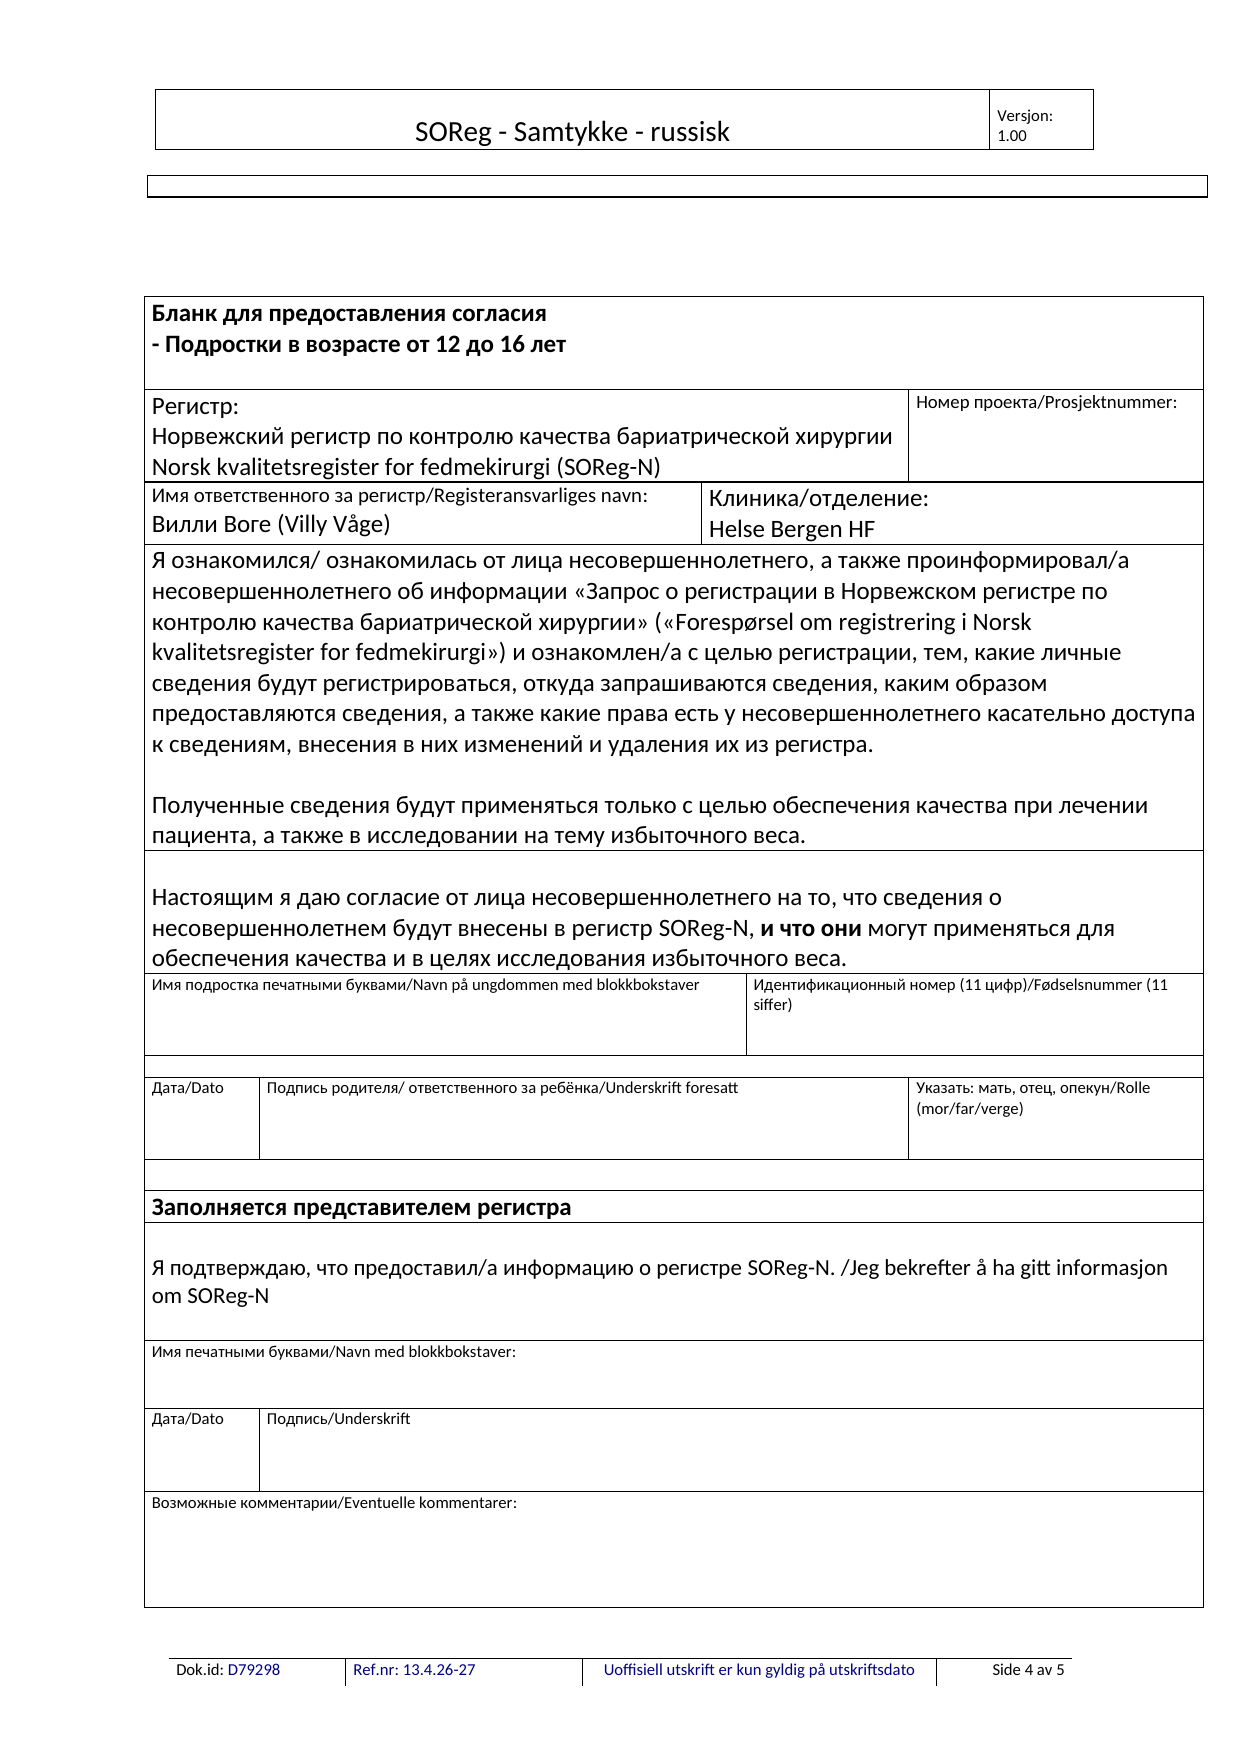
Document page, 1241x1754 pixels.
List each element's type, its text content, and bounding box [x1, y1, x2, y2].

table_cell Указать: мать, отец, опекун/Rolle (mor/far/verge) [909, 1078, 1203, 1159]
table_cell Настоящим я даю согласие от лица несовершеннолетнего на то, что сведения о несовершеннолетнем будут внесены в регистр SOReg-N, и что они могут применяться для обеспечения качества и в целях исследования избыточного веса. [145, 851, 1203, 973]
table_cell [145, 1056, 1203, 1077]
table_cell Идентификационный номер (11 цифр)/Fødselsnummer (11 siffer) [747, 974, 1203, 1055]
table_cell Заполняется представителем регистра [145, 1191, 1203, 1222]
table_cell Клиника/отделение: Helse Bergen HF [702, 483, 1203, 543]
table_cell Номер проекта/Prosjektnummer: [909, 390, 1203, 481]
table_cell Подпись родителя/ ответственного за ребёнка/Underskrift foresatt [260, 1078, 908, 1159]
table_cell Я ознакомился/ ознакомилась от лица несовершеннолетнего, а также проинформировал/а несовершеннолетнего об информации «Запрос о регистрации в Норвежском регистре по контролю качества бариатрической хирургии» («Forespørsel om registrering i Norsk kvalitetsregister for fedmekirurgi») и ознакомлен/а с целью регистрации, тем, какие личные сведения будут регистрироваться, откуда запрашиваются сведения, каким образом предоставляются сведения, а также какие права есть у несовершеннолетнего касательно доступа к сведениям, внесения в них изменений и удаления их из регистра. Полученные сведения будут применяться только с целью обеспечения качества при лечении пациента, а также в исследовании на тему избыточного веса. [145, 545, 1203, 850]
table_cell [145, 1160, 1203, 1190]
table_cell Подпись/Underskrift [260, 1409, 1203, 1491]
table_cell Имя печатными буквами/Navn med blokkbokstaver: [145, 1341, 1203, 1407]
table_cell Регистр: Норвежский регистр по контролю качества бариатрической хирургии Norsk kvalitetsregister for fedmekirurgi (SOReg-N) [145, 390, 908, 481]
table_cell Возможные комментарии/Eventuelle kommentarer: [145, 1492, 1203, 1607]
table_cell Я подтверждаю, что предоставил/а информацию о регистре SOReg-N. /Jeg bekrefter å ha gitt informasjon om SOReg-N [145, 1223, 1203, 1340]
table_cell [148, 176, 1207, 196]
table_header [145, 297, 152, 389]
table_cell Имя ответственного за регистр/Registeransvarliges navn: Вилли Воге (Villy Våge) [145, 483, 701, 543]
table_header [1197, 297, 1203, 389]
table_cell Имя подростка печатными буквами/Navn på ungdommen med blokkbokstaver [145, 974, 746, 1055]
table_cell Дата/Dato [145, 1078, 259, 1159]
table_cell Дата/Dato [145, 1409, 259, 1491]
